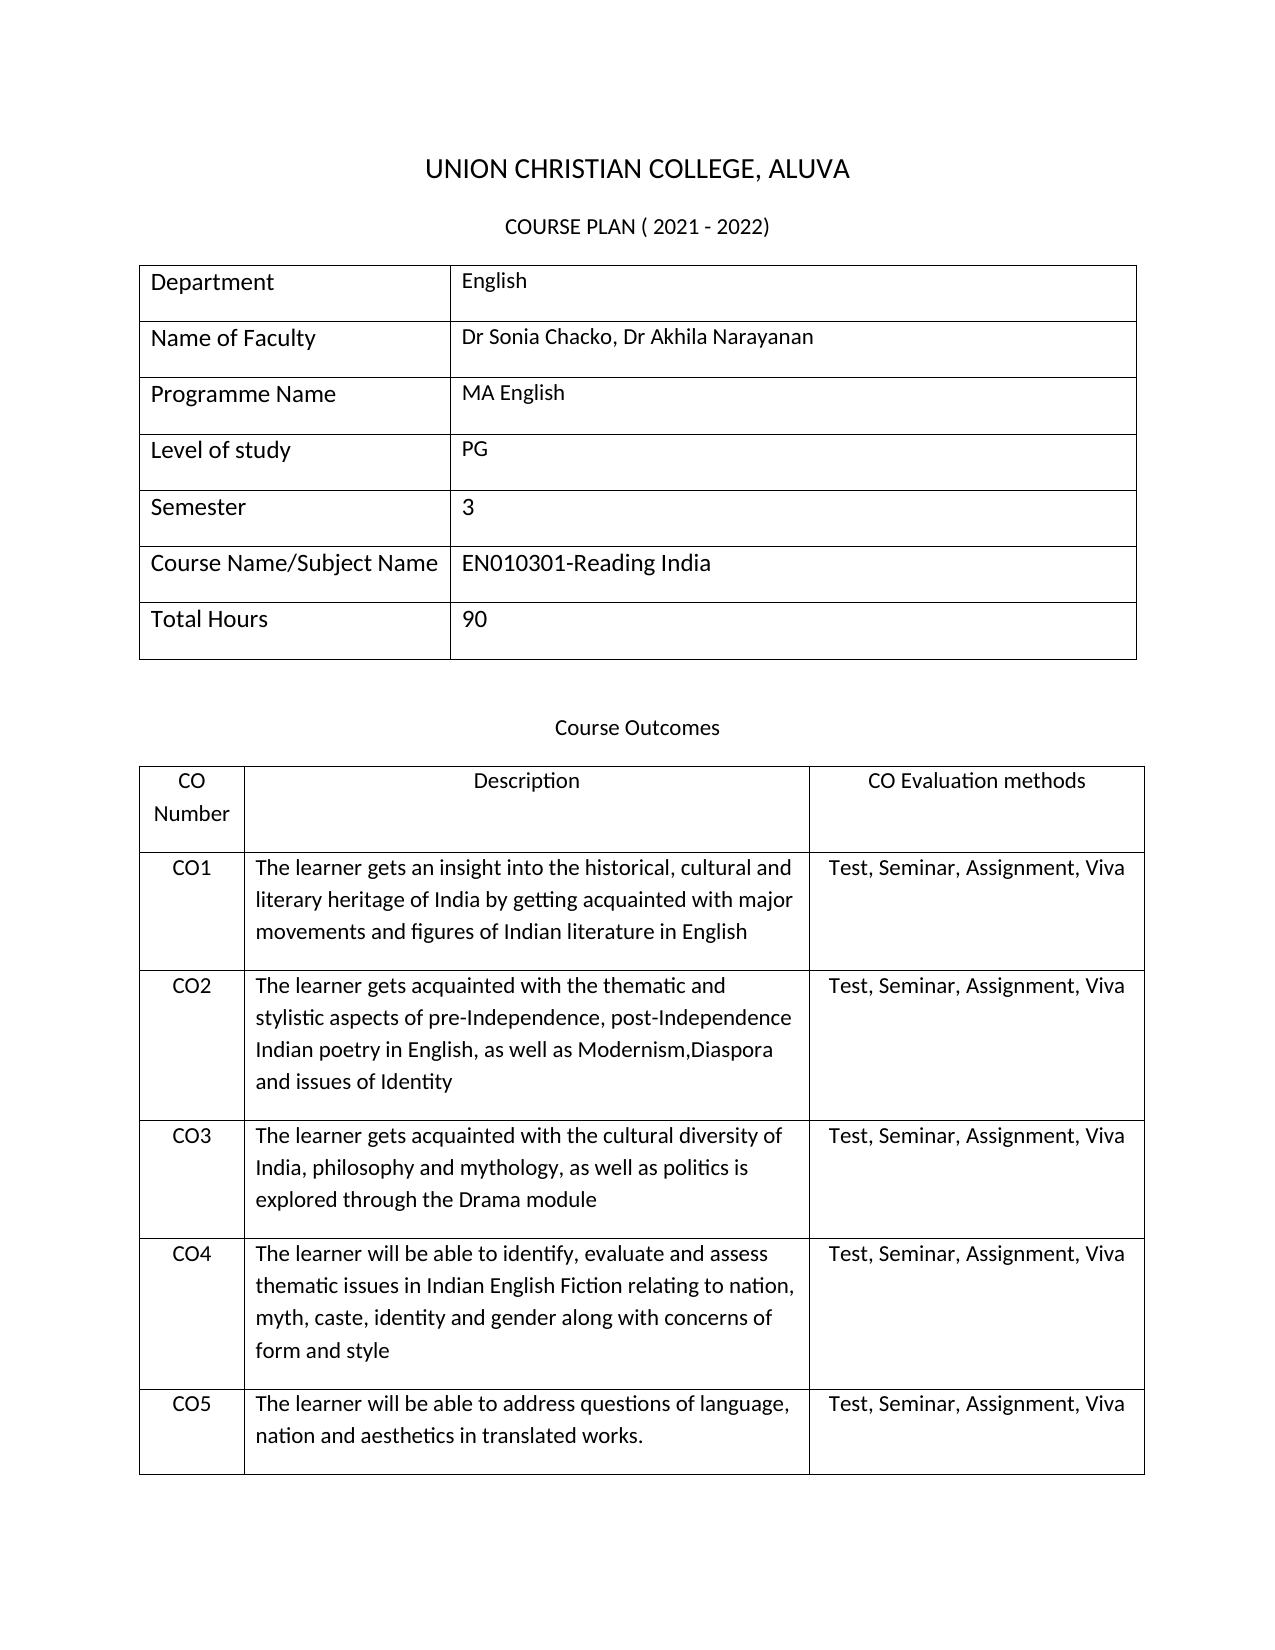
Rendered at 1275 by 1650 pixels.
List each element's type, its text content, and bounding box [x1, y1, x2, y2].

table_cell CO4 [140, 1239, 244, 1388]
table_cell Name of Faculty [140, 322, 450, 377]
table_cell The learner gets an insight into the historical, cultural and literary heritage of India by getting acquainted with major movements and figures of Indian literature in English [245, 853, 809, 970]
table_cell Total Hours [140, 603, 450, 658]
text Course Outcomes [150, 713, 1125, 741]
table_cell CO5 [140, 1390, 244, 1474]
table_cell Test, Seminar, Assignment, Viva [810, 1121, 1144, 1238]
table_cell Programme Name [140, 378, 450, 433]
table_cell The learner will be able to identify, evaluate and assess thematic issues in Indian English Fiction relating to nation, myth, caste, identity and gender along with concerns of form and style [245, 1239, 809, 1388]
table_header CO Evaluation methods [810, 767, 1144, 852]
text UNION CHRISTIAN COLLEGE, ALUVA [150, 150, 1125, 186]
table_cell PG [451, 435, 1136, 490]
table_cell EN010301-Reading India [451, 547, 1136, 602]
table_cell Dr Sonia Chacko, Dr Akhila Narayanan [451, 322, 1136, 377]
table_header English [451, 266, 1136, 321]
table_header Department [140, 266, 450, 321]
table_cell MA English [451, 378, 1136, 433]
table_cell The learner will be able to address questions of language, nation and aesthetics in translated works. [245, 1390, 809, 1474]
table_cell Level of study [140, 435, 450, 490]
table_cell 90 [451, 603, 1136, 658]
table_cell CO2 [140, 971, 244, 1120]
table_cell Test, Seminar, Assignment, Viva [810, 853, 1144, 970]
table_cell CO1 [140, 853, 244, 970]
table_cell 3 [451, 491, 1136, 546]
table_cell The learner gets acquainted with the cultural diversity of India, philosophy and mythology, as well as politics is explored through the Drama module [245, 1121, 809, 1238]
table_header Description [245, 767, 809, 852]
table_header CO Number [140, 767, 244, 852]
table_cell Course Name/Subject Name [140, 547, 450, 602]
table_cell The learner gets acquainted with the thematic and stylistic aspects of pre-Independence, post-Independence Indian poetry in English, as well as Modernism,Diaspora and issues of Identity [245, 971, 809, 1120]
table_cell CO3 [140, 1121, 244, 1238]
text COURSE PLAN ( 2021 - 2022) [150, 212, 1125, 240]
table_cell Test, Seminar, Assignment, Viva [810, 1390, 1144, 1474]
table_cell Semester [140, 491, 450, 546]
table_cell Test, Seminar, Assignment, Viva [810, 971, 1144, 1120]
table_cell Test, Seminar, Assignment, Viva [810, 1239, 1144, 1388]
